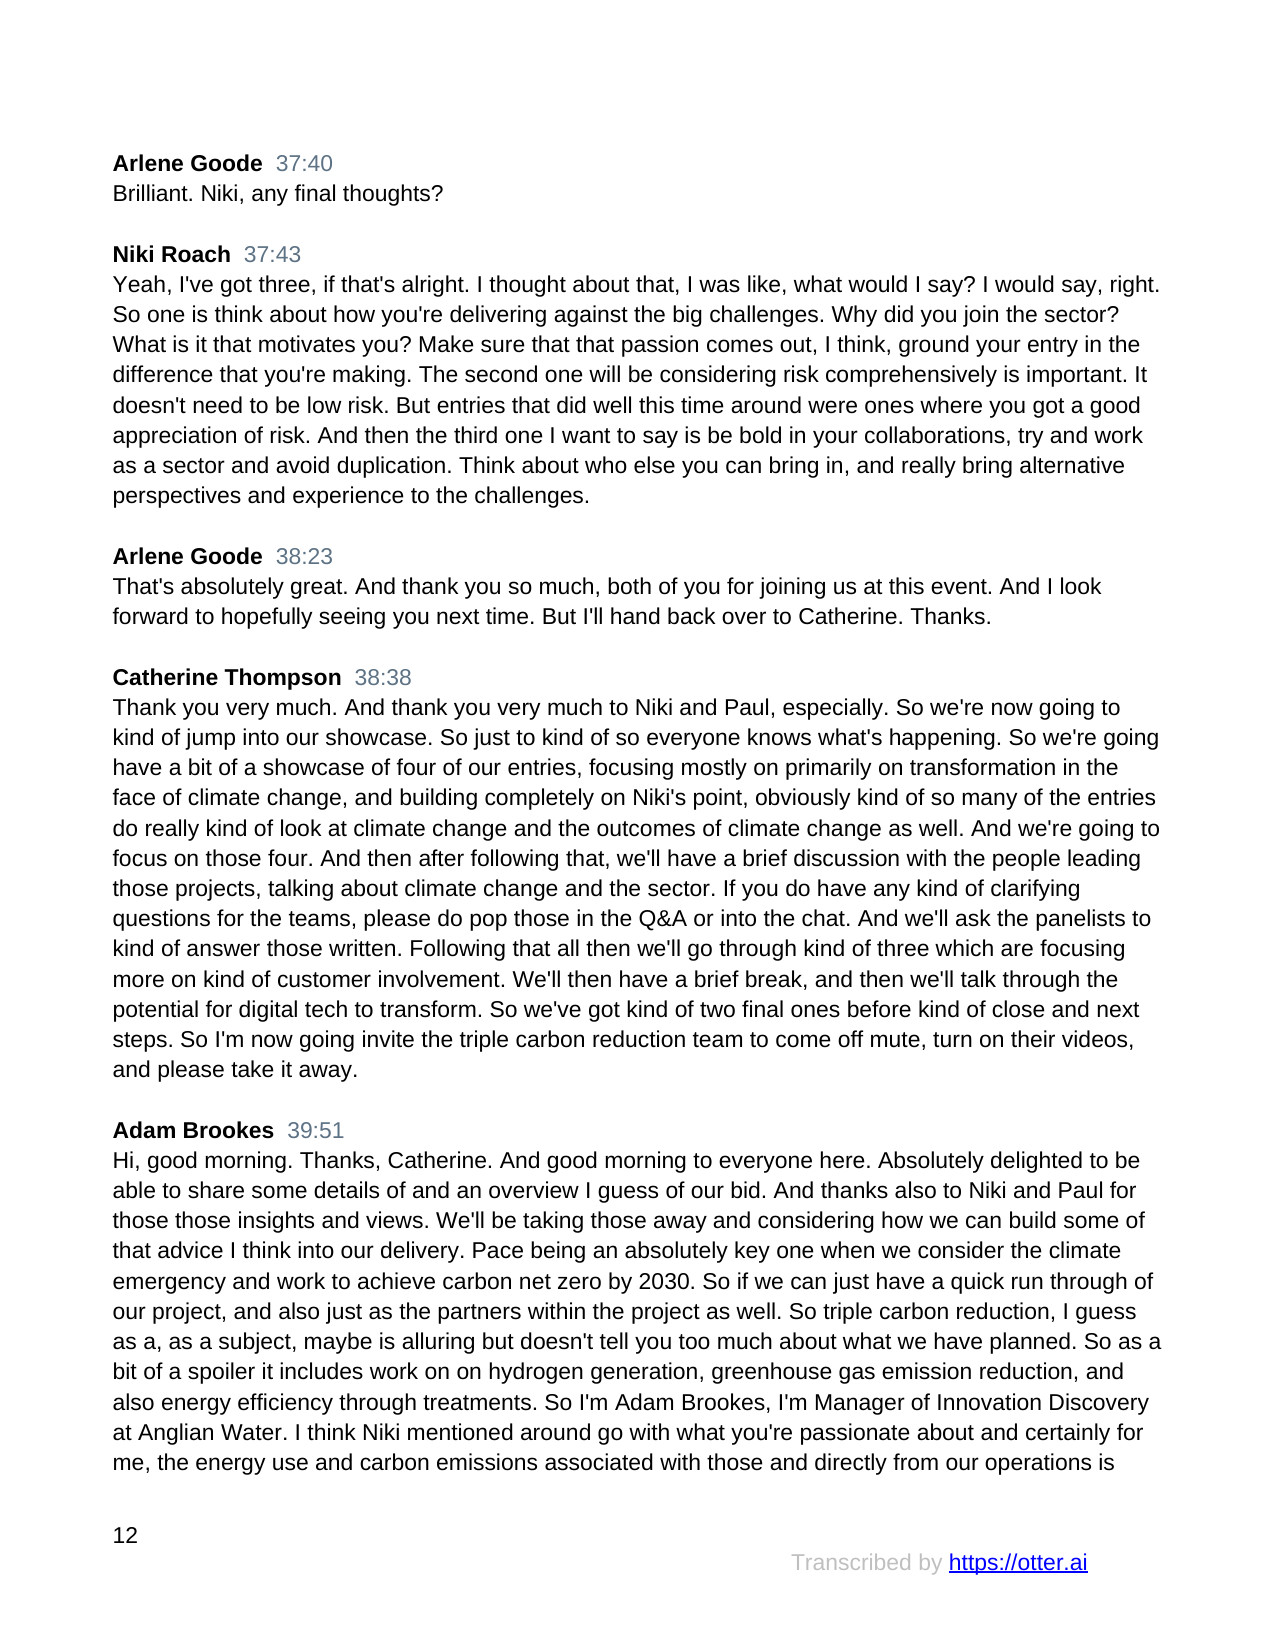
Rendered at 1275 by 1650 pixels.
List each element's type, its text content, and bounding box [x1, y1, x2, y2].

text Thank you very much. And thank you very much to Niki and Paul, especially. So we're now going to kind of jump into our showcase. So just to kind of so everyone knows what's happening. So we're going have a bit of a showcase of four of our entries, focusing mostly on primarily on transformation in the face of climate change, and building completely on Niki's point, obviously kind of so many of the entries do really kind of look at climate change and the outcomes of climate change as well. And we're going to focus on those four. And then after following that, we'll have a brief discussion with the people leading those projects, talking about climate change and the sector. If you do have any kind of clarifying questions for the teams, please do pop those in the Q&A or into the chat. And we'll ask the panelists to kind of answer those written. Following that all then we'll go through kind of three which are focusing more on kind of customer involvement. We'll then have a brief break, and then we'll talk through the potential for digital tech to transform. So we've got kind of two final ones before kind of close and next steps. So I'm now going invite the triple carbon reduction team to come off mute, turn on their videos, and please take it away. [112, 694, 1162, 1083]
text Arlene Goode 38:23 [112, 543, 1162, 569]
text Brilliant. Niki, any final thoughts? [112, 180, 1162, 207]
text Adam Brookes 39:51 [112, 1117, 1162, 1143]
text Niki Roach 37:43 [112, 241, 1162, 267]
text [112, 1147, 1162, 1475]
text Arlene Goode 37:40 [112, 150, 1162, 176]
text Catherine Thompson 38:38 [112, 663, 1162, 690]
text That's absolutely great. And thank you so much, both of you for joining us at this event. And I look forward to hopefully seeing you next time. But I'll hand back over to Catherine. Thanks. [112, 573, 1162, 629]
text Yeah, I've got three, if that's alright. I thought about that, I was like, what would I say? I would say, right. So one is think about how you're delivering against the big challenges. Why did you join the sector? What is it that motivates you? Make sure that that passion comes out, I think, ground your entry in the difference that you're making. The second one will be considering risk comprehensively is important. It doesn't need to be low risk. But entries that did well this time around were ones where you got a good appreciation of risk. And then the third one I want to say is be bold in your collaborations, try and work as a sector and avoid duplication. Think about who else you can bring in, and really bring alternative perspectives and experience to the challenges. [112, 271, 1162, 509]
